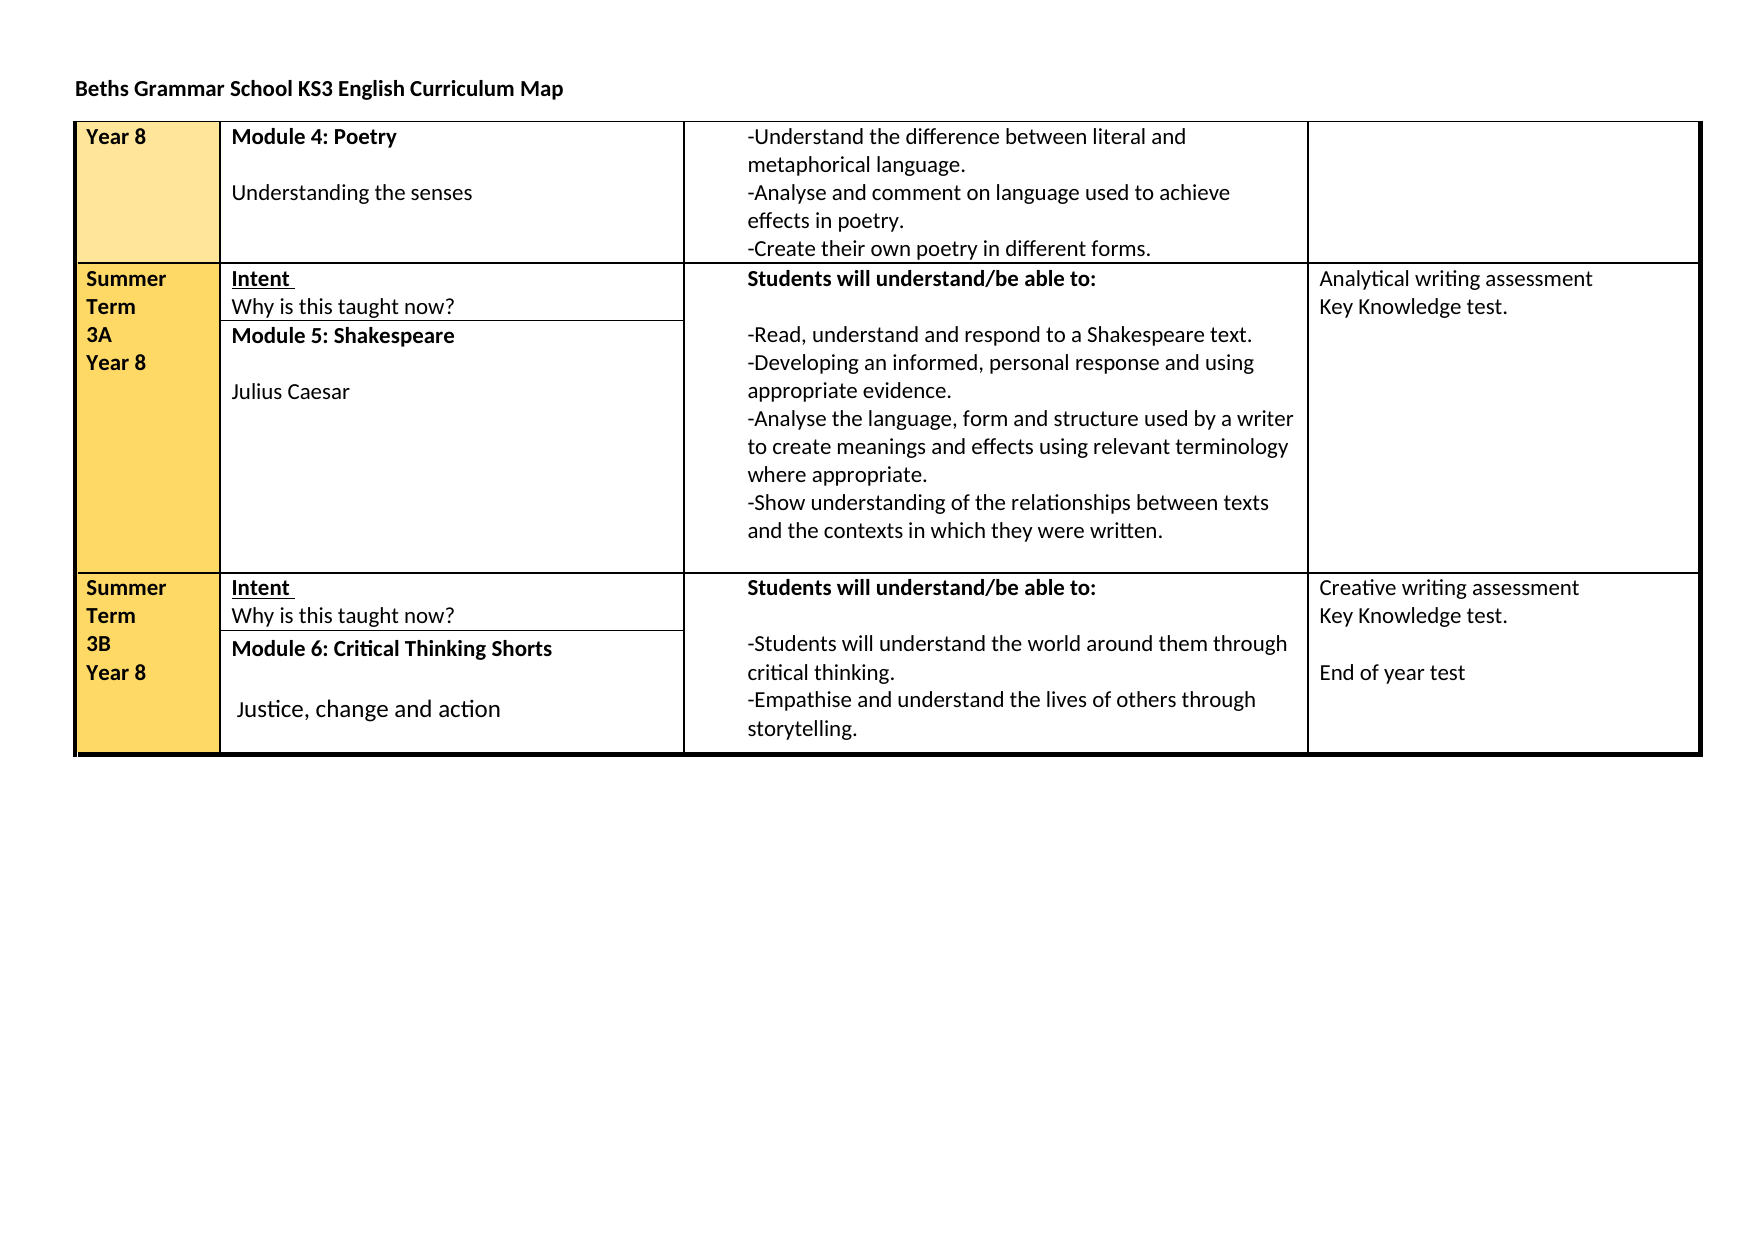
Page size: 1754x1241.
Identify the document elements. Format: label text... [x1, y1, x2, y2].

table_cell Creative writing assessment Key Knowledge test. End of year test [1309, 574, 1698, 752]
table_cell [685, 122, 1307, 262]
table_cell Intent Why is this taught now? [221, 574, 683, 629]
table_cell Analytical writing assessment Key Knowledge test. [1309, 264, 1698, 572]
table_cell Summer Term 3A Year 8 [77, 263, 219, 572]
table_cell Module 5: Shakespeare Julius Caesar [221, 321, 683, 572]
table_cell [1309, 122, 1698, 262]
table_cell Intent Why is this taught now? [221, 264, 683, 320]
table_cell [77, 122, 219, 262]
table_cell Module 6: Critical Thinking Shorts ​ Justice, change and action [221, 631, 683, 752]
table_cell Students will understand/be able to: -Students will understand the world around them through critical thinking. -Empathise and understand the lives of others through storytelling. [685, 574, 1307, 752]
table_cell Students will understand/be able to: -Read, understand and respond to a Shakespeare text. -Developing an informed, personal response and using appropriate evidence. -Analyse the language, form and structure used by a writer to create meanings and effects using relevant terminology where appropriate. -Show understanding of the relationships between texts and the contexts in which they were written. [685, 264, 1307, 572]
table_cell Module 4: Poetry Understanding the senses [221, 122, 683, 262]
table_cell Summer Term 3B Year 8 [77, 573, 219, 752]
